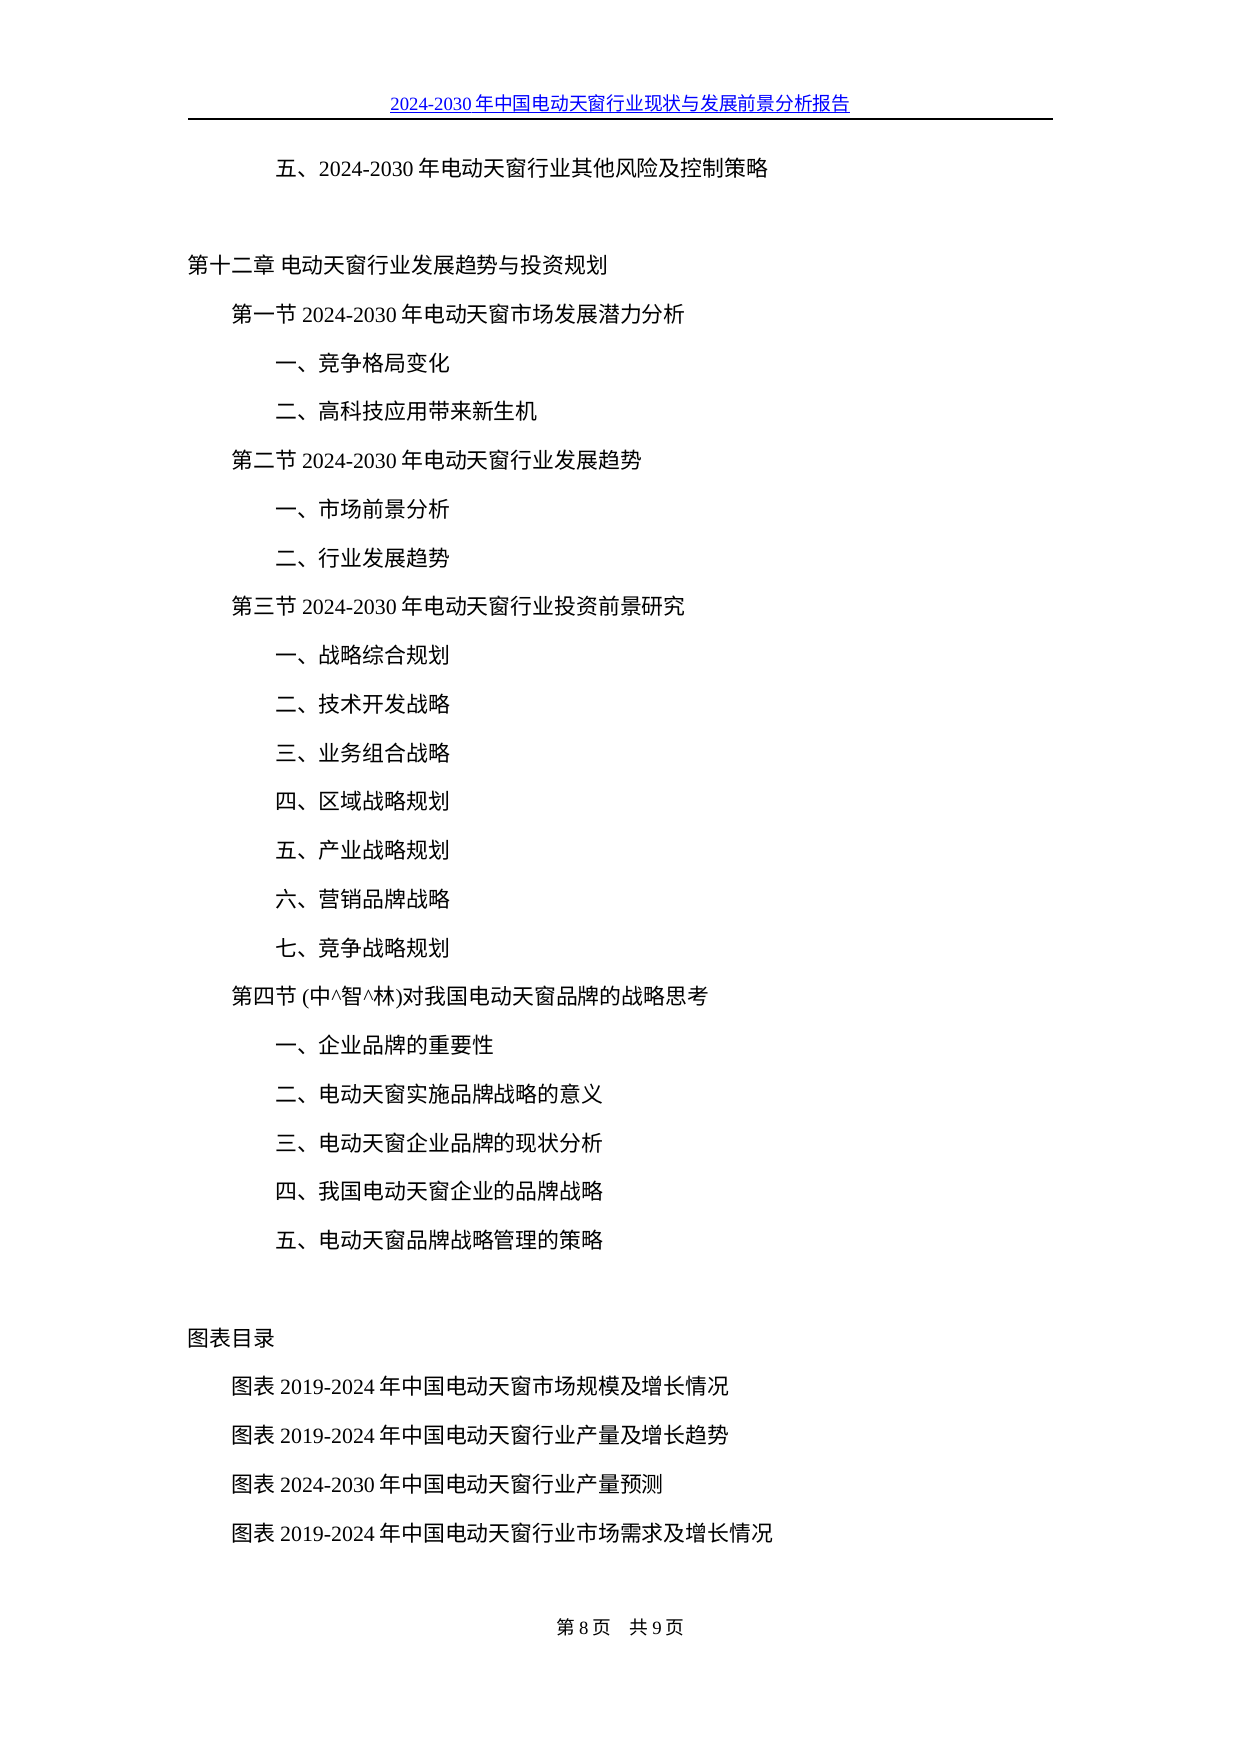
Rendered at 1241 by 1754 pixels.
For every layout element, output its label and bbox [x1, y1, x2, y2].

text [187, 150, 1053, 1548]
